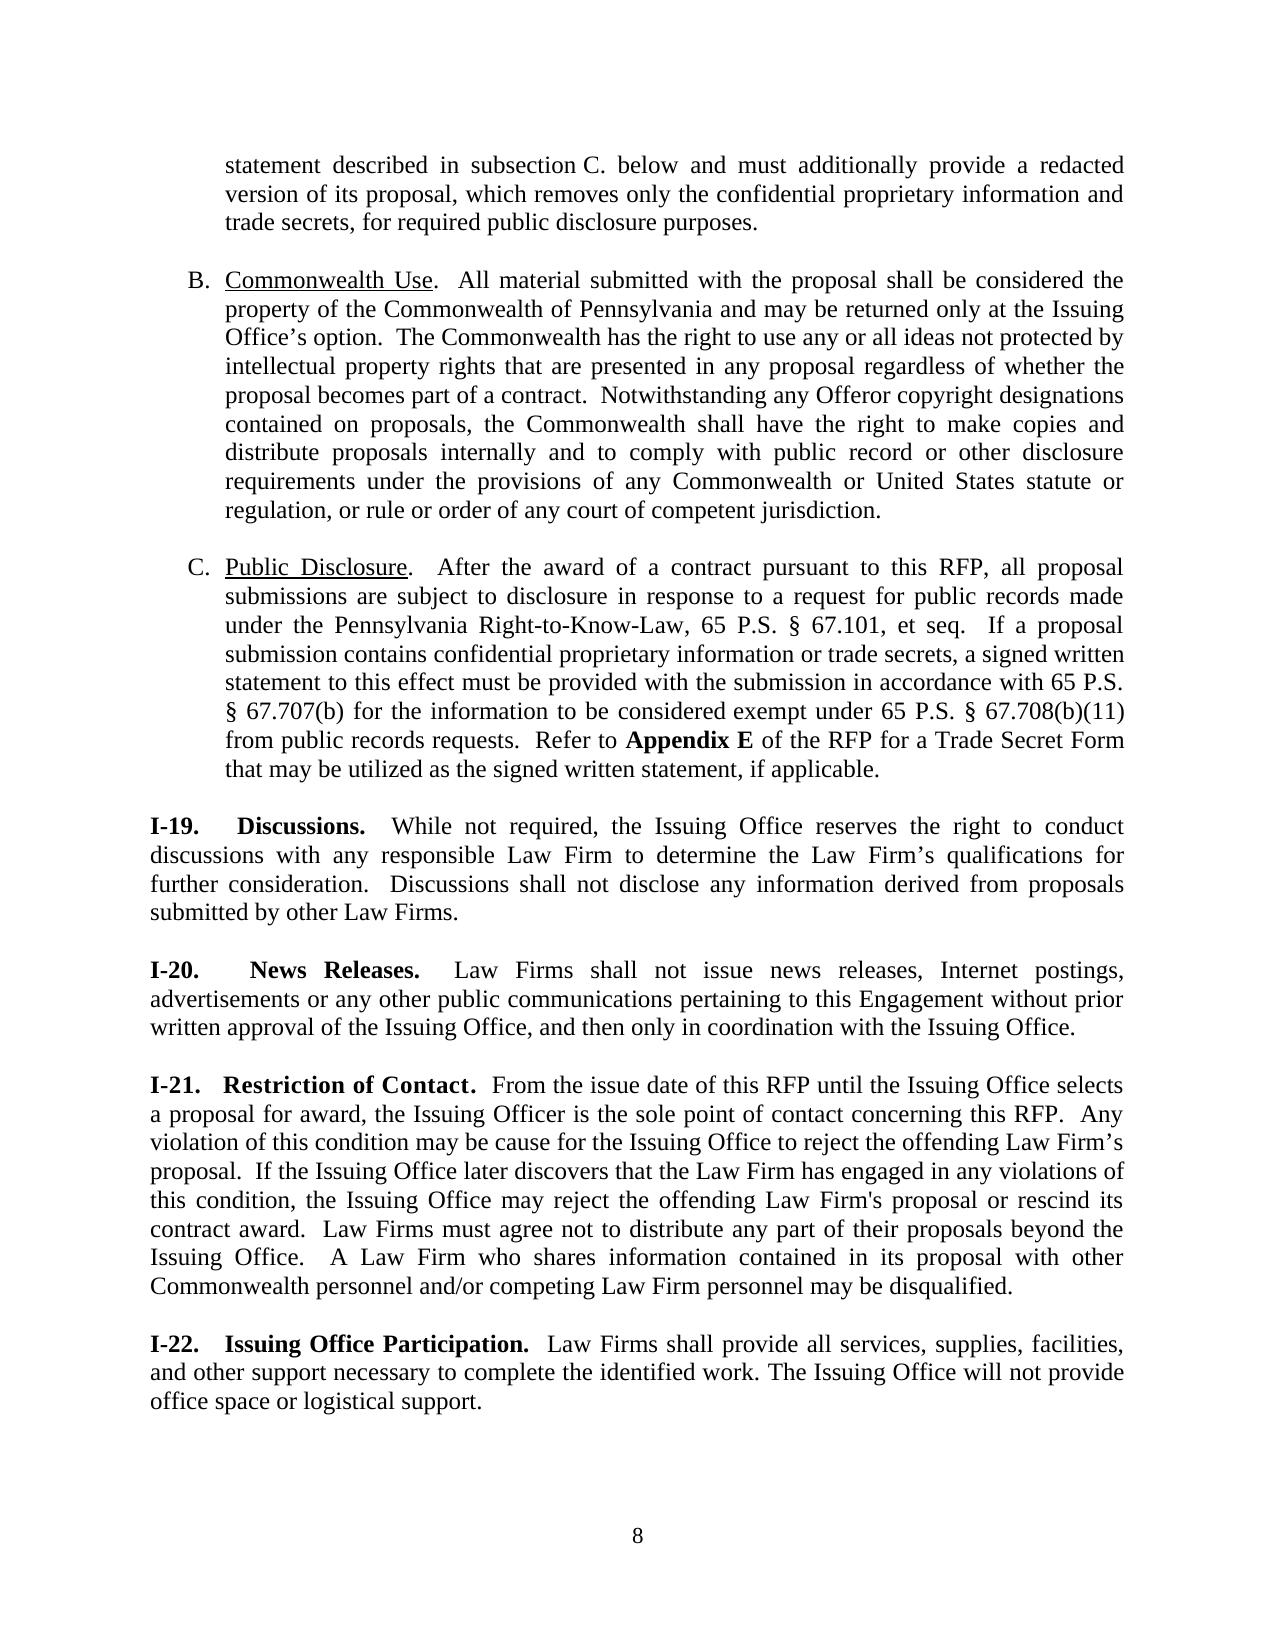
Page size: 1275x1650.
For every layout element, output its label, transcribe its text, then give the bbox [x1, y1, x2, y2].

list Commonwealth Use. All material submitted with the proposal shall be considered the property of the Commonwealth of Pennsylvania and may be returned only at the Issuing Office’s option. The Commonwealth has the right to use any or all ideas not protected by intellectual property rights that are presented in any proposal regardless of whether the proposal becomes part of a contract. Notwithstanding any Offeror copyright designations contained on proposals, the Commonwealth shall have the right to make copies and distribute proposals internally and to comply with public record or other disclosure requirements under the provisions of any Commonwealth or United States statute or regulation, or rule or order of any court of competent jurisdiction. [187, 265, 1125, 524]
text I-20. News Releases. Law Firms shall not issue news releases, Internet postings, advertisements or any other public communications pertaining to this Engagement without prior written approval of the Issuing Office, and then only in coordination with the Issuing Office. [150, 955, 1125, 1041]
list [187, 150, 1125, 236]
text I-22. Issuing Office Participation. Law Firms shall provide all services, supplies, facilities, and other support necessary to complete the identified work. The Issuing Office will not provide office space or logistical support. [150, 1329, 1125, 1415]
list Public Disclosure. After the award of a contract pursuant to this RFP, all proposal submissions are subject to disclosure in response to a request for public records made under the Pennsylvania Right-to-Know-Law, 65 P.S. § 67.101, et seq. If a proposal submission contains confidential proprietary information or trade secrets, a signed written statement to this effect must be provided with the submission in accordance with 65 P.S. § 67.707(b) for the information to be considered exempt under 65 P.S. § 67.708(b)(11) from public records requests. Refer to Appendix E of the RFP for a Trade Secret Form that may be utilized as the signed written statement, if applicable. [187, 552, 1125, 782]
text I-21. Restriction of Contact. From the issue date of this RFP until the Issuing Office selects a proposal for award, the Issuing Officer is the sole point of contact concerning this RFP. Any violation of this condition may be cause for the Issuing Office to reject the offending Law Firm’s proposal. If the Issuing Office later discovers that the Law Firm has engaged in any violations of this condition, the Issuing Office may reject the offending Law Firm's proposal or rescind its contract award. Law Firms must agree not to distribute any part of their proposals beyond the Issuing Office. A Law Firm who shares information contained in its proposal with other Commonwealth personnel and/or competing Law Firm personnel may be disqualified. [150, 1070, 1125, 1300]
text I-19. Discussions. While not required, the Issuing Office reserves the right to conduct discussions with any responsible Law Firm to determine the Law Firm’s qualifications for further consideration. Discussions shall not disclose any information derived from proposals submitted by other Law Firms. [150, 811, 1125, 926]
